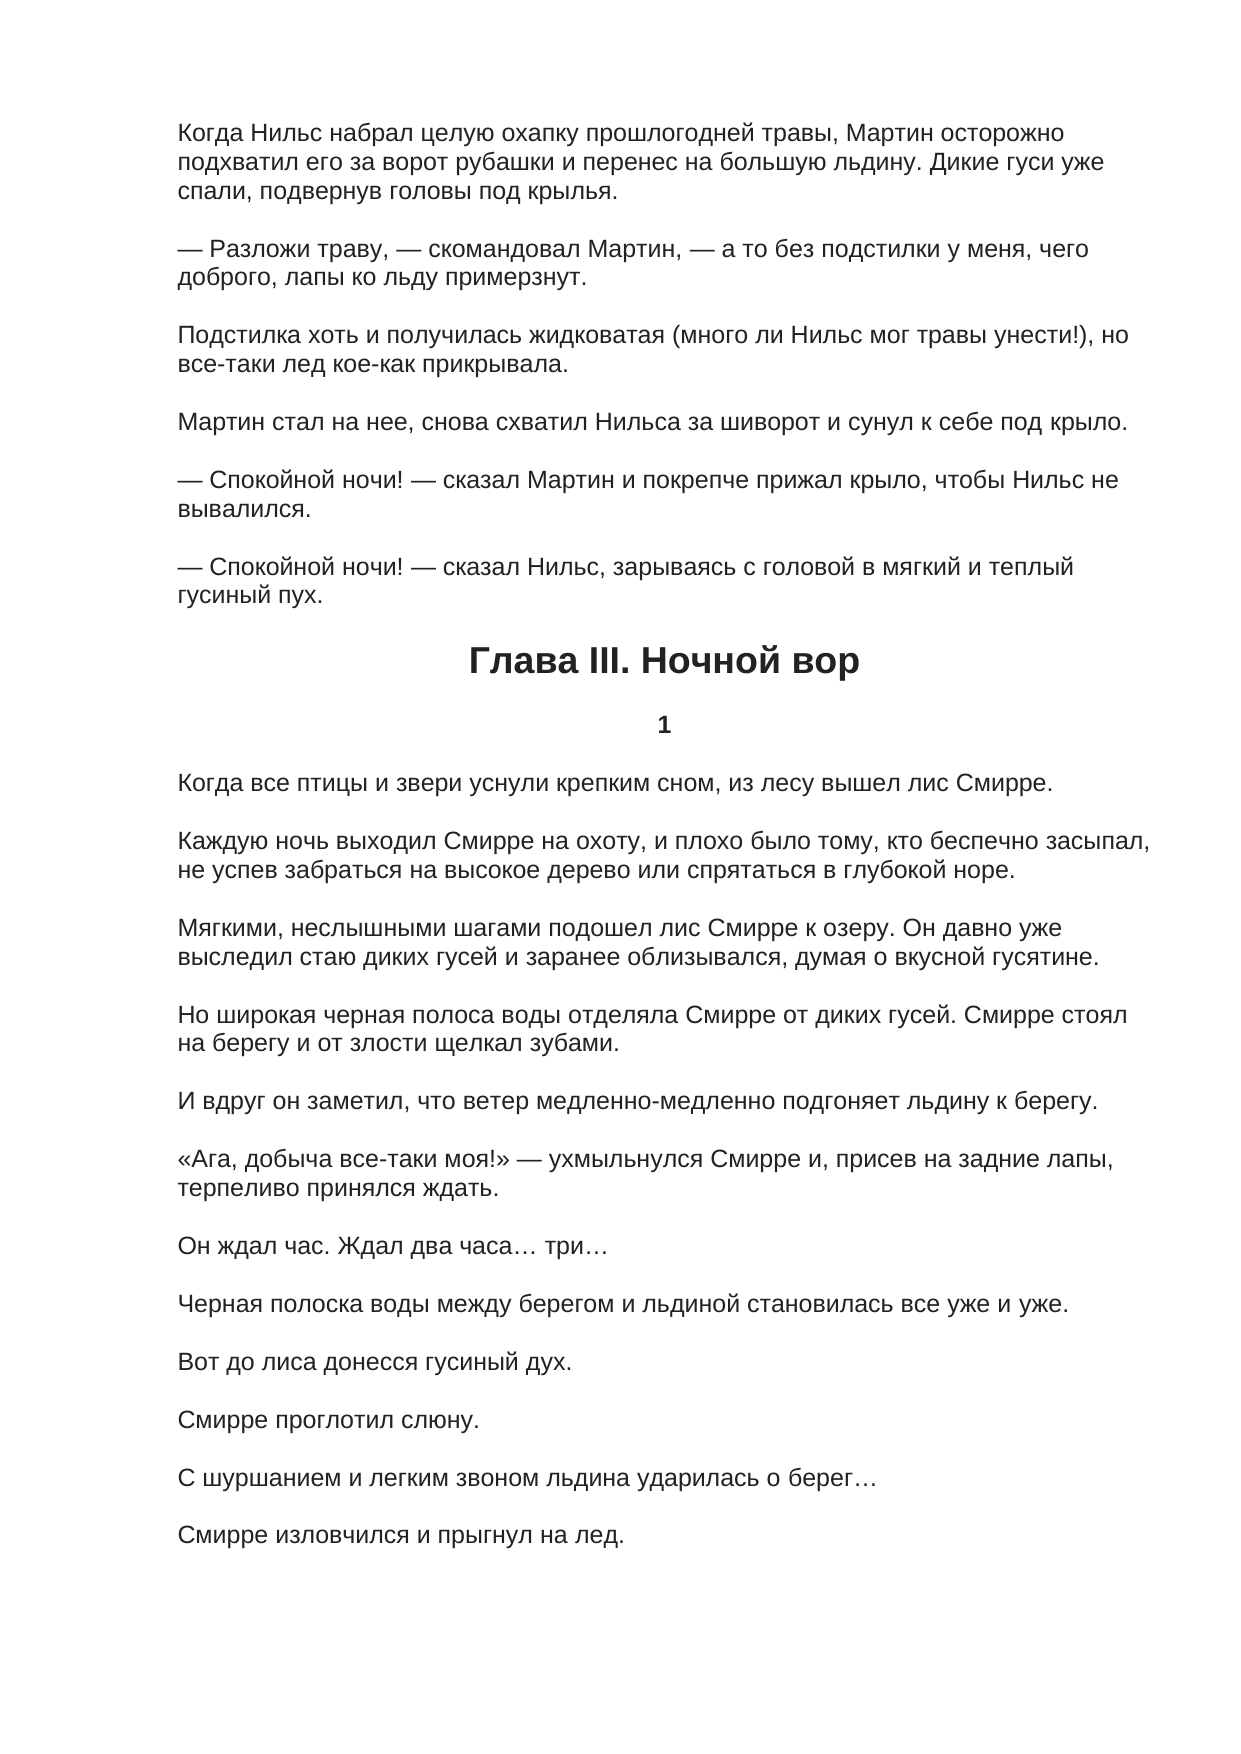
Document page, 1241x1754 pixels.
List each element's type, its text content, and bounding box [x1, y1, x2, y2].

text И вдруг он заметил, что ветер медленно-медленно подгоняет льдину к берегу. [177, 1086, 1152, 1115]
text Мягкими, неслышными шагами подошел лис Смирре к озеру. Он давно уже выследил стаю диких гусей и заранее облизывался, думая о вкусной гусятине. [177, 913, 1152, 970]
text Подстилка хоть и получилась жидковатая (много ли Нильс мог травы унести!), но все-таки лед кое-как прикрывала. [177, 320, 1152, 378]
text Черная полоска воды между берегом и льдиной становилась все уже и уже. [177, 1289, 1152, 1317]
text Но широкая черная полоса воды отделяла Смирре от диких гусей. Смирре стоял на берегу и от злости щелкал зубами. [177, 999, 1152, 1057]
text Вот до лиса донесся гусиный дух. [177, 1347, 1152, 1375]
text Когда Нильс набрал целую охапку прошлогодней травы, Мартин осторожно подхватил его за ворот рубашки и перенес на большую льдину. Дикие гуси уже спали, подвернув головы под крылья. [177, 118, 1152, 204]
text Глава III. Ночной вор [177, 638, 1152, 681]
text — Спокойной ночи! — сказал Мартин и покрепче прижал крыло, чтобы Нильс не вывалился. [177, 465, 1152, 522]
text Мартин стал на нее, снова схватил Нильса за шиворот и сунул к себе под крыло. [177, 407, 1152, 436]
text — Разложи траву, — скомандовал Мартин, — а то без подстилки у меня, чего доброго, лапы ко льду примерзнут. [177, 233, 1152, 291]
text С шуршанием и легким звоном льдина ударилась о берег… [177, 1462, 1152, 1491]
text — Спокойной ночи! — сказал Нильс, зарываясь с головой в мягкий и теплый гусиный пух. [177, 551, 1152, 609]
text Когда все птицы и звери уснули крепким сном, из лесу вышел лис Смирре. [177, 768, 1152, 797]
text 1 [177, 710, 1152, 739]
text Смирре проглотил слюну. [177, 1404, 1152, 1433]
text Он ждал час. Ждал два часа… три… [177, 1231, 1152, 1259]
text Смирре изловчился и прыгнул на лед. [177, 1520, 1152, 1549]
text «Ага, добыча все-таки моя!» — ухмыльнулся Смирре и, присев на задние лапы, терпеливо принялся ждать. [177, 1144, 1152, 1202]
text Каждую ночь выходил Смирре на охоту, и плохо было тому, кто беспечно засыпал, не успев забраться на высокое дерево или спрятаться в глубокой норе. [177, 826, 1152, 884]
